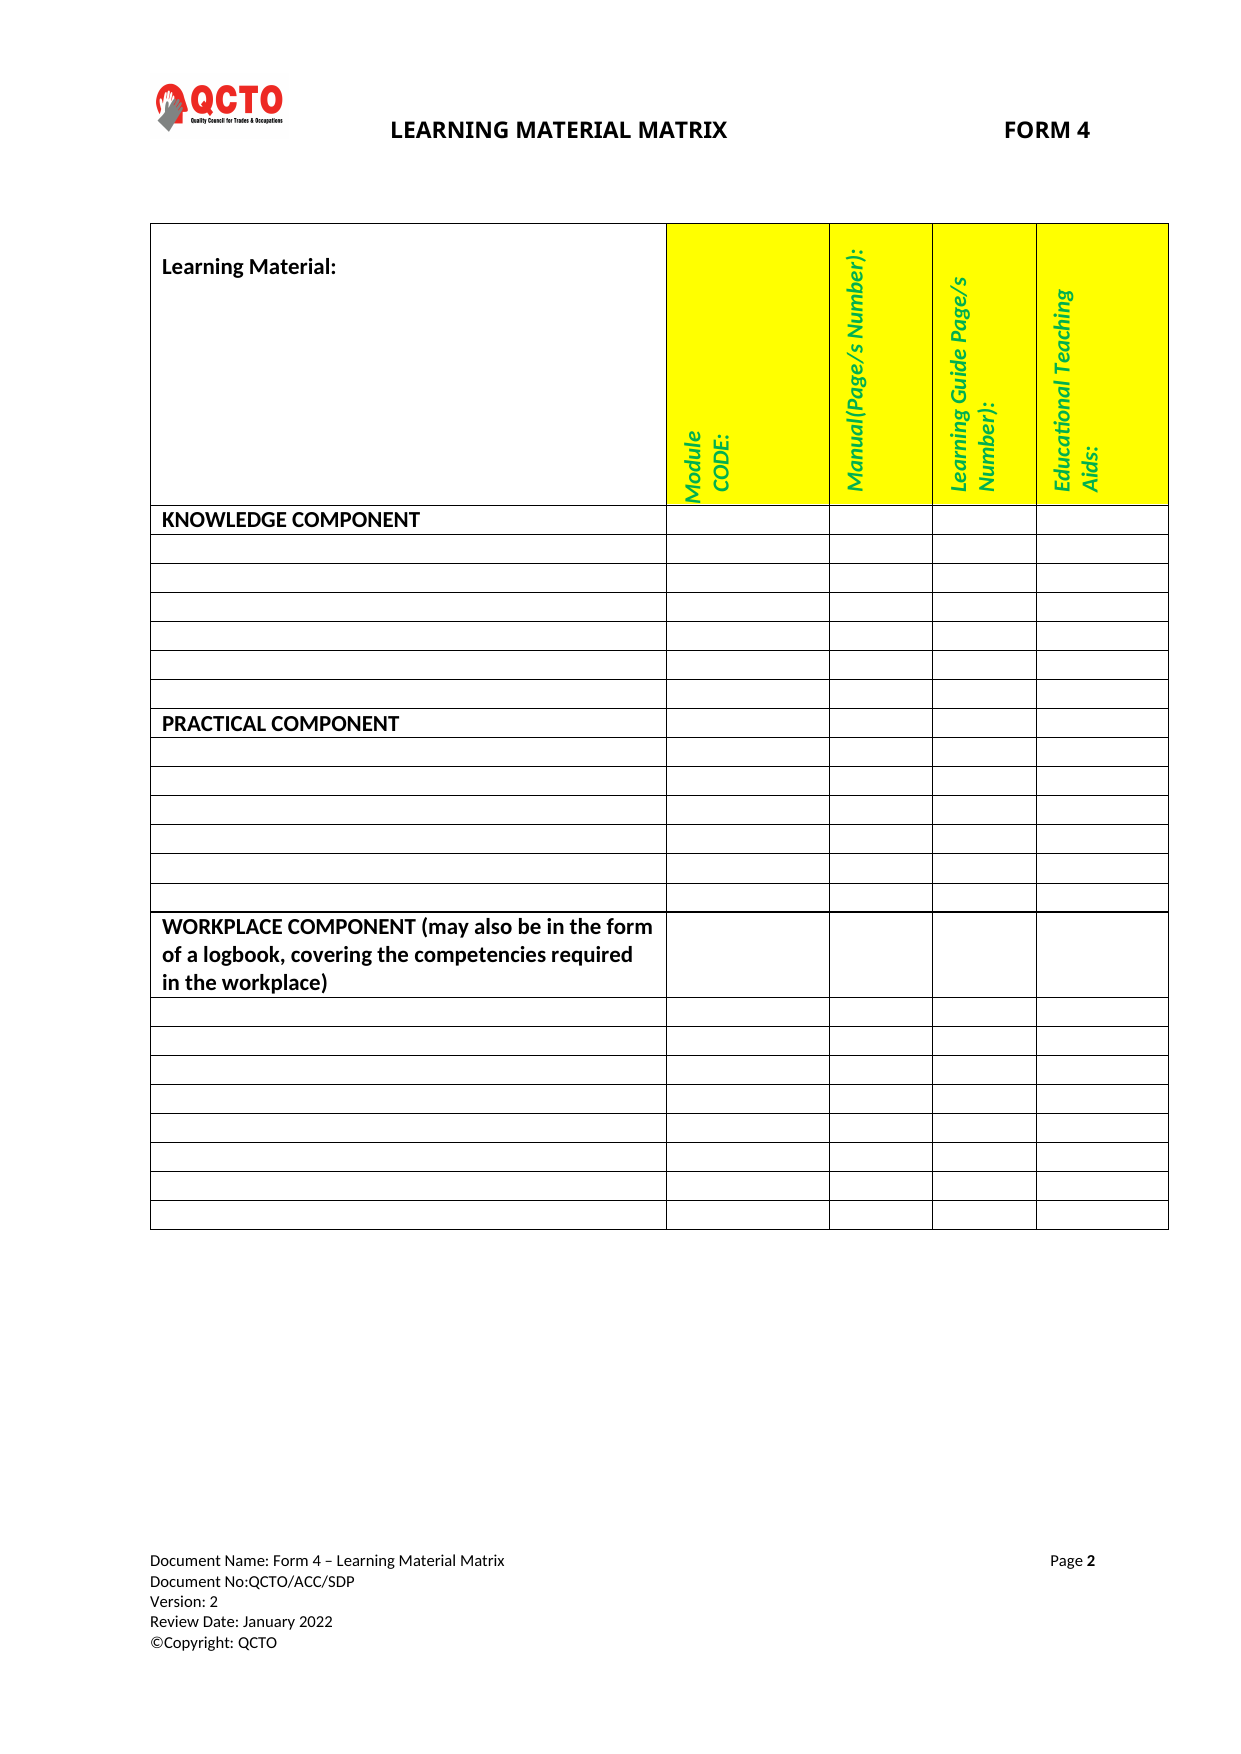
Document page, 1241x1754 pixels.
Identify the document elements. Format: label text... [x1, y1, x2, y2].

table_cell [830, 825, 932, 853]
table_cell [667, 709, 829, 737]
table_cell [1037, 913, 1168, 997]
table_cell [830, 796, 932, 824]
table_cell [151, 1114, 666, 1142]
table_cell [933, 767, 1036, 795]
table_cell [1037, 738, 1168, 766]
table_cell [830, 622, 932, 650]
table_cell [830, 1056, 932, 1084]
table_cell [1037, 506, 1168, 534]
table_cell [830, 998, 932, 1026]
table_cell [1037, 651, 1168, 679]
table_cell [933, 709, 1036, 737]
table_cell [933, 825, 1036, 853]
table_cell [830, 1085, 932, 1113]
table_cell [830, 506, 932, 534]
table_cell [151, 564, 666, 592]
table_cell [830, 854, 932, 882]
table_cell [830, 884, 932, 911]
table_cell [667, 825, 829, 853]
table_cell KNOWLEDGE COMPONENT [151, 506, 666, 534]
table_cell [667, 535, 829, 563]
table_cell [830, 767, 932, 795]
table_cell [933, 1085, 1036, 1113]
table_cell [667, 564, 829, 592]
table_cell [1037, 767, 1168, 795]
table_cell [667, 998, 829, 1026]
table_cell [933, 913, 1036, 997]
table_header Module CODE: [667, 224, 829, 504]
table_cell [151, 1172, 666, 1200]
table_cell [933, 593, 1036, 621]
table_cell [667, 622, 829, 650]
table_cell [933, 564, 1036, 592]
table_cell [830, 680, 932, 708]
table_cell [1037, 1056, 1168, 1084]
table_cell [933, 1172, 1036, 1200]
table_cell [151, 884, 666, 911]
table_cell [830, 709, 932, 737]
table_cell [1037, 593, 1168, 621]
table_header Learning Guide Page/s Number): [933, 224, 1036, 504]
table_cell [830, 593, 932, 621]
table_cell [667, 680, 829, 708]
table_cell [667, 796, 829, 824]
table_cell [830, 535, 932, 563]
table_cell [667, 651, 829, 679]
table_cell [1037, 1114, 1168, 1142]
table_cell [1037, 854, 1168, 882]
table_cell [933, 796, 1036, 824]
table_cell [933, 998, 1036, 1026]
table_cell [830, 738, 932, 766]
table_cell [1037, 1172, 1168, 1200]
table_cell [830, 564, 932, 592]
table_cell [667, 738, 829, 766]
table_cell [151, 651, 666, 679]
table_cell [933, 854, 1036, 882]
table_cell [933, 535, 1036, 563]
table_cell WORKPLACE COMPONENT (may also be in the form of a logbook, covering the competencies required in the workplace) [151, 913, 666, 997]
table_cell [830, 1172, 932, 1200]
table_cell [1037, 680, 1168, 708]
table_cell [933, 651, 1036, 679]
table_cell [151, 680, 666, 708]
table_cell [933, 738, 1036, 766]
table_cell [1037, 535, 1168, 563]
table_cell [933, 506, 1036, 534]
table_cell [1037, 796, 1168, 824]
table_cell [667, 884, 829, 911]
table_cell [151, 767, 666, 795]
table_cell [667, 767, 829, 795]
table_cell [933, 1143, 1036, 1171]
table_cell [151, 1056, 666, 1084]
table_cell [151, 998, 666, 1026]
table_cell [667, 1085, 829, 1113]
table_cell [933, 884, 1036, 911]
table_cell [151, 622, 666, 650]
table_cell [667, 1056, 829, 1084]
table_cell [933, 1027, 1036, 1055]
table_cell [151, 854, 666, 882]
table_cell [830, 1201, 932, 1229]
table_cell [1037, 998, 1168, 1026]
table_cell [667, 1172, 829, 1200]
table_cell [667, 1114, 829, 1142]
table_cell [933, 1201, 1036, 1229]
table_cell [1037, 884, 1168, 911]
table_header Learning Material: [151, 224, 666, 504]
table_cell [1037, 622, 1168, 650]
table_cell [933, 1114, 1036, 1142]
table_cell [830, 1027, 932, 1055]
table_cell [151, 593, 666, 621]
table_cell [151, 535, 666, 563]
table_cell [830, 913, 932, 997]
table_cell PRACTICAL COMPONENT [151, 709, 666, 737]
table_header Educational Teaching Aids: [1037, 224, 1168, 504]
table_cell [1037, 709, 1168, 737]
table_cell [1037, 1027, 1168, 1055]
table_cell [1037, 564, 1168, 592]
table_cell [933, 680, 1036, 708]
table_cell [667, 854, 829, 882]
table_cell [1037, 1143, 1168, 1171]
table_cell [151, 1143, 666, 1171]
table_cell [830, 651, 932, 679]
table_cell [933, 622, 1036, 650]
table_cell [830, 1143, 932, 1171]
table_cell [151, 1201, 666, 1229]
table_cell [667, 913, 829, 997]
table_cell [667, 506, 829, 534]
table_cell [667, 1027, 829, 1055]
table_cell [830, 1114, 932, 1142]
table_cell [1037, 1201, 1168, 1229]
table_cell [667, 1201, 829, 1229]
table_cell [667, 1143, 829, 1171]
table_cell [933, 1056, 1036, 1084]
table_cell [667, 593, 829, 621]
table_cell [151, 1085, 666, 1113]
table_header Manual(Page/s Number): [830, 224, 932, 504]
table_cell [1037, 825, 1168, 853]
table_cell [1037, 1085, 1168, 1113]
table_cell [151, 738, 666, 766]
table_cell [151, 1027, 666, 1055]
table_cell [151, 825, 666, 853]
table_cell [151, 796, 666, 824]
